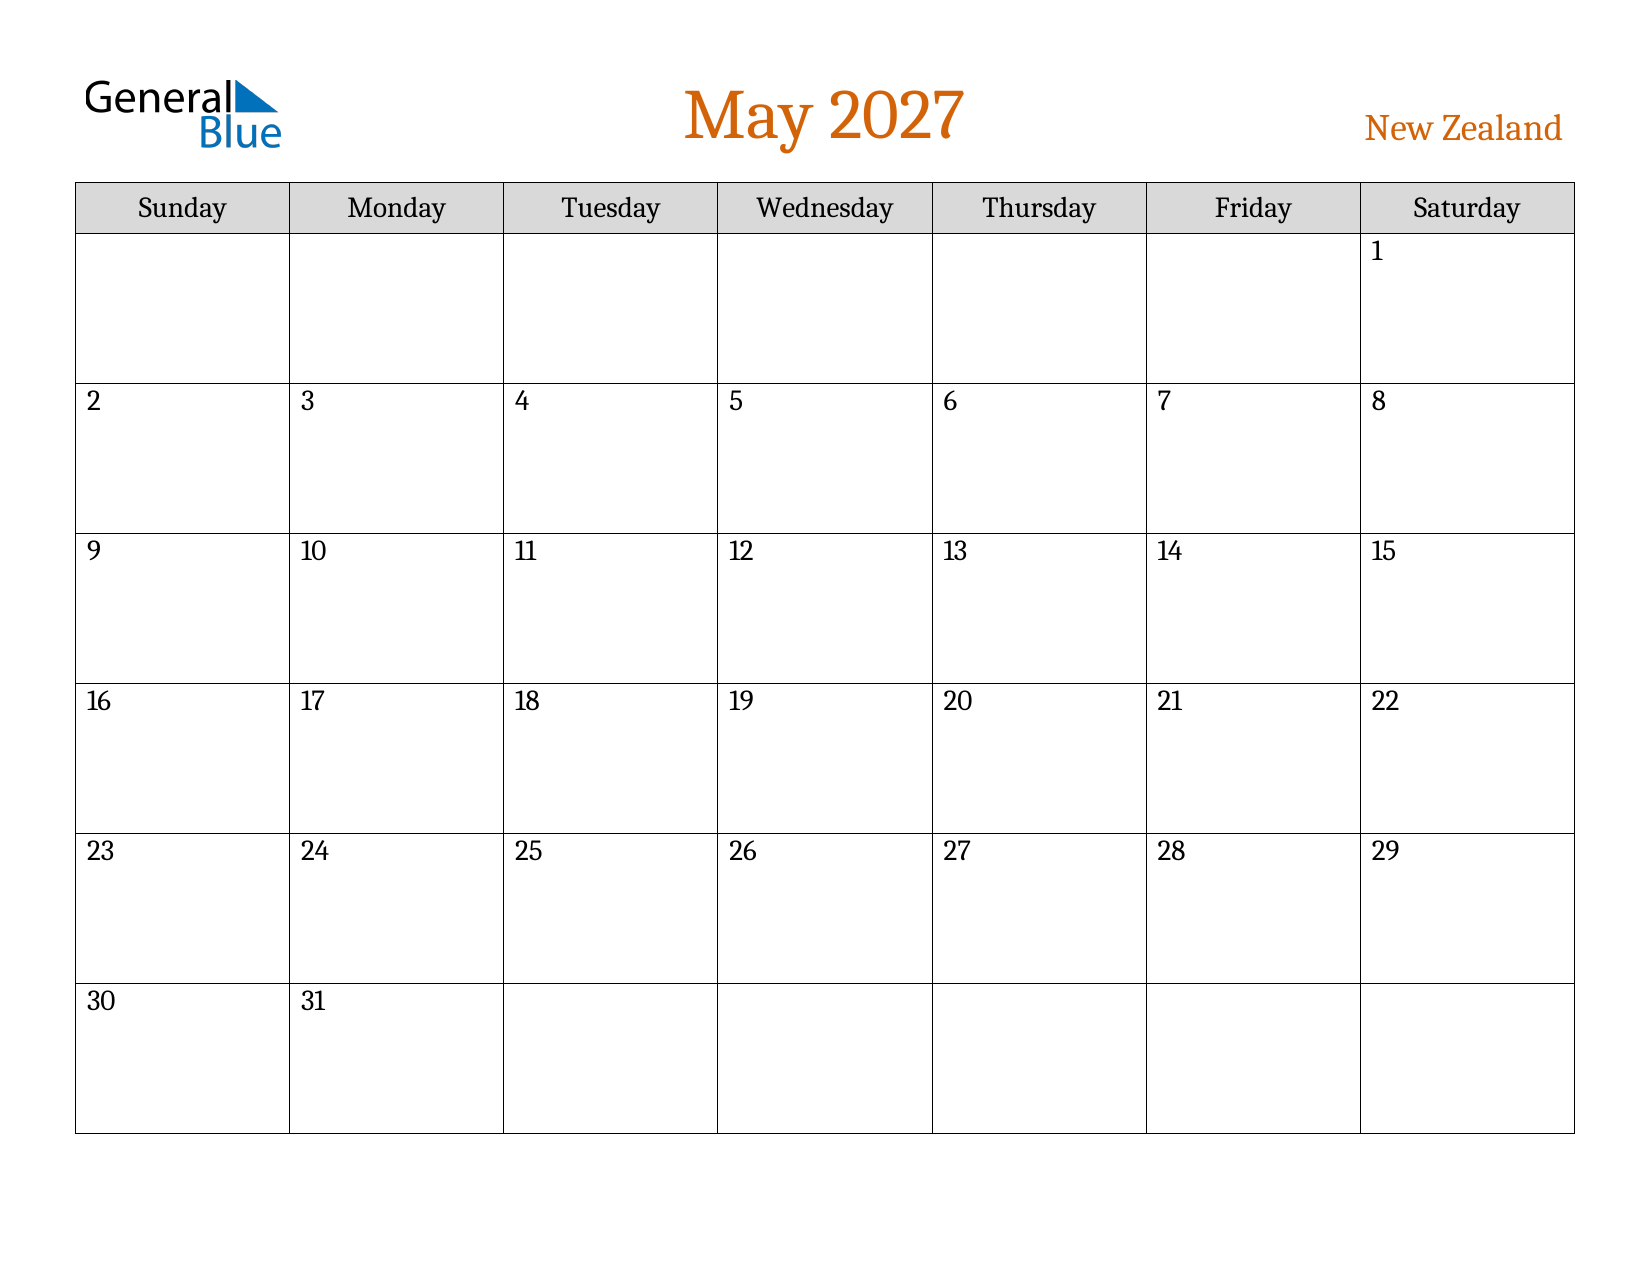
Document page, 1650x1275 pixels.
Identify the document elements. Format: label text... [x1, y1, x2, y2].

table_cell [718, 984, 932, 1020]
table_cell [290, 234, 503, 270]
table_cell [1361, 420, 1574, 533]
table_cell [1361, 984, 1574, 1020]
table_header New Zealand [1146, 75, 1574, 182]
table_cell [933, 570, 1146, 683]
table_cell [1361, 270, 1574, 383]
table_cell 29 [1361, 834, 1574, 870]
table_cell [1361, 720, 1574, 833]
table_cell [504, 234, 717, 270]
table_cell [290, 420, 503, 533]
table_cell [504, 570, 717, 683]
table_cell [1361, 570, 1574, 683]
table_cell 17 [290, 684, 503, 720]
table_cell Thursday [933, 183, 1146, 233]
table_cell [1147, 1020, 1360, 1133]
table_cell [718, 720, 932, 833]
table_cell 28 [1147, 834, 1360, 870]
table_cell [1147, 270, 1360, 383]
table_cell 21 [1147, 684, 1360, 720]
table_cell [76, 1020, 289, 1133]
table_cell [1147, 420, 1360, 533]
table_cell [76, 234, 289, 270]
table_cell [504, 720, 717, 833]
table_cell [1147, 720, 1360, 833]
table_cell [76, 270, 289, 383]
table_cell [933, 720, 1146, 833]
table_cell 23 [76, 834, 289, 870]
table_cell [933, 270, 1146, 383]
table_cell [718, 270, 932, 383]
table_cell [718, 870, 932, 983]
table_cell 27 [933, 834, 1146, 870]
table_cell 10 [290, 534, 503, 570]
table_cell [290, 1020, 503, 1133]
table_cell [290, 720, 503, 833]
table_cell [76, 870, 289, 983]
table_cell [933, 1020, 1146, 1133]
table_cell 2 [76, 384, 289, 420]
table_cell [1147, 234, 1360, 270]
table_cell 5 [718, 384, 932, 420]
table_cell 16 [76, 684, 289, 720]
table_cell [504, 984, 717, 1020]
table_cell [504, 420, 717, 533]
table_cell 7 [1147, 384, 1360, 420]
table_cell [1361, 870, 1574, 983]
table_header May 2027 [504, 75, 1146, 182]
table_cell [718, 570, 932, 683]
table_cell [1147, 984, 1360, 1020]
table_cell Sunday [76, 183, 289, 233]
table_cell 20 [933, 684, 1146, 720]
table_cell 9 [76, 534, 289, 570]
table_cell [718, 234, 932, 270]
table_cell 13 [933, 534, 1146, 570]
table_cell Friday [1147, 183, 1360, 233]
table_cell Tuesday [504, 183, 717, 233]
table_cell Monday [290, 183, 503, 233]
table_cell [504, 870, 717, 983]
table_cell 19 [718, 684, 932, 720]
table_cell [718, 1020, 932, 1133]
table_cell [290, 270, 503, 383]
table_cell 6 [933, 384, 1146, 420]
table_cell 3 [290, 384, 503, 420]
table_cell [76, 720, 289, 833]
table_cell 12 [718, 534, 932, 570]
table_cell [1147, 870, 1360, 983]
table_cell 8 [1361, 384, 1574, 420]
table_cell Wednesday [718, 183, 932, 233]
table_cell 14 [1147, 534, 1360, 570]
table_cell [933, 984, 1146, 1020]
table_cell 26 [718, 834, 932, 870]
table_cell 31 [290, 984, 503, 1020]
picture [86, 80, 281, 148]
table_cell 18 [504, 684, 717, 720]
table_cell 30 [76, 984, 289, 1020]
table_cell 22 [1361, 684, 1574, 720]
table_cell [290, 870, 503, 983]
table_cell 25 [504, 834, 717, 870]
table_cell 11 [504, 534, 717, 570]
table_cell [504, 270, 717, 383]
table_cell [933, 870, 1146, 983]
table_cell [76, 420, 289, 533]
table_cell [504, 1020, 717, 1133]
table_cell [933, 420, 1146, 533]
table_header [76, 75, 503, 182]
table_cell [76, 570, 289, 683]
table_cell [1361, 1020, 1574, 1133]
table_cell [933, 234, 1146, 270]
table_cell 1 [1361, 234, 1574, 270]
table_cell [1147, 570, 1360, 683]
table_cell [290, 570, 503, 683]
table_cell [718, 420, 932, 533]
table_cell 15 [1361, 534, 1574, 570]
table_cell 24 [290, 834, 503, 870]
table_cell 4 [504, 384, 717, 420]
table_cell Saturday [1361, 183, 1574, 233]
